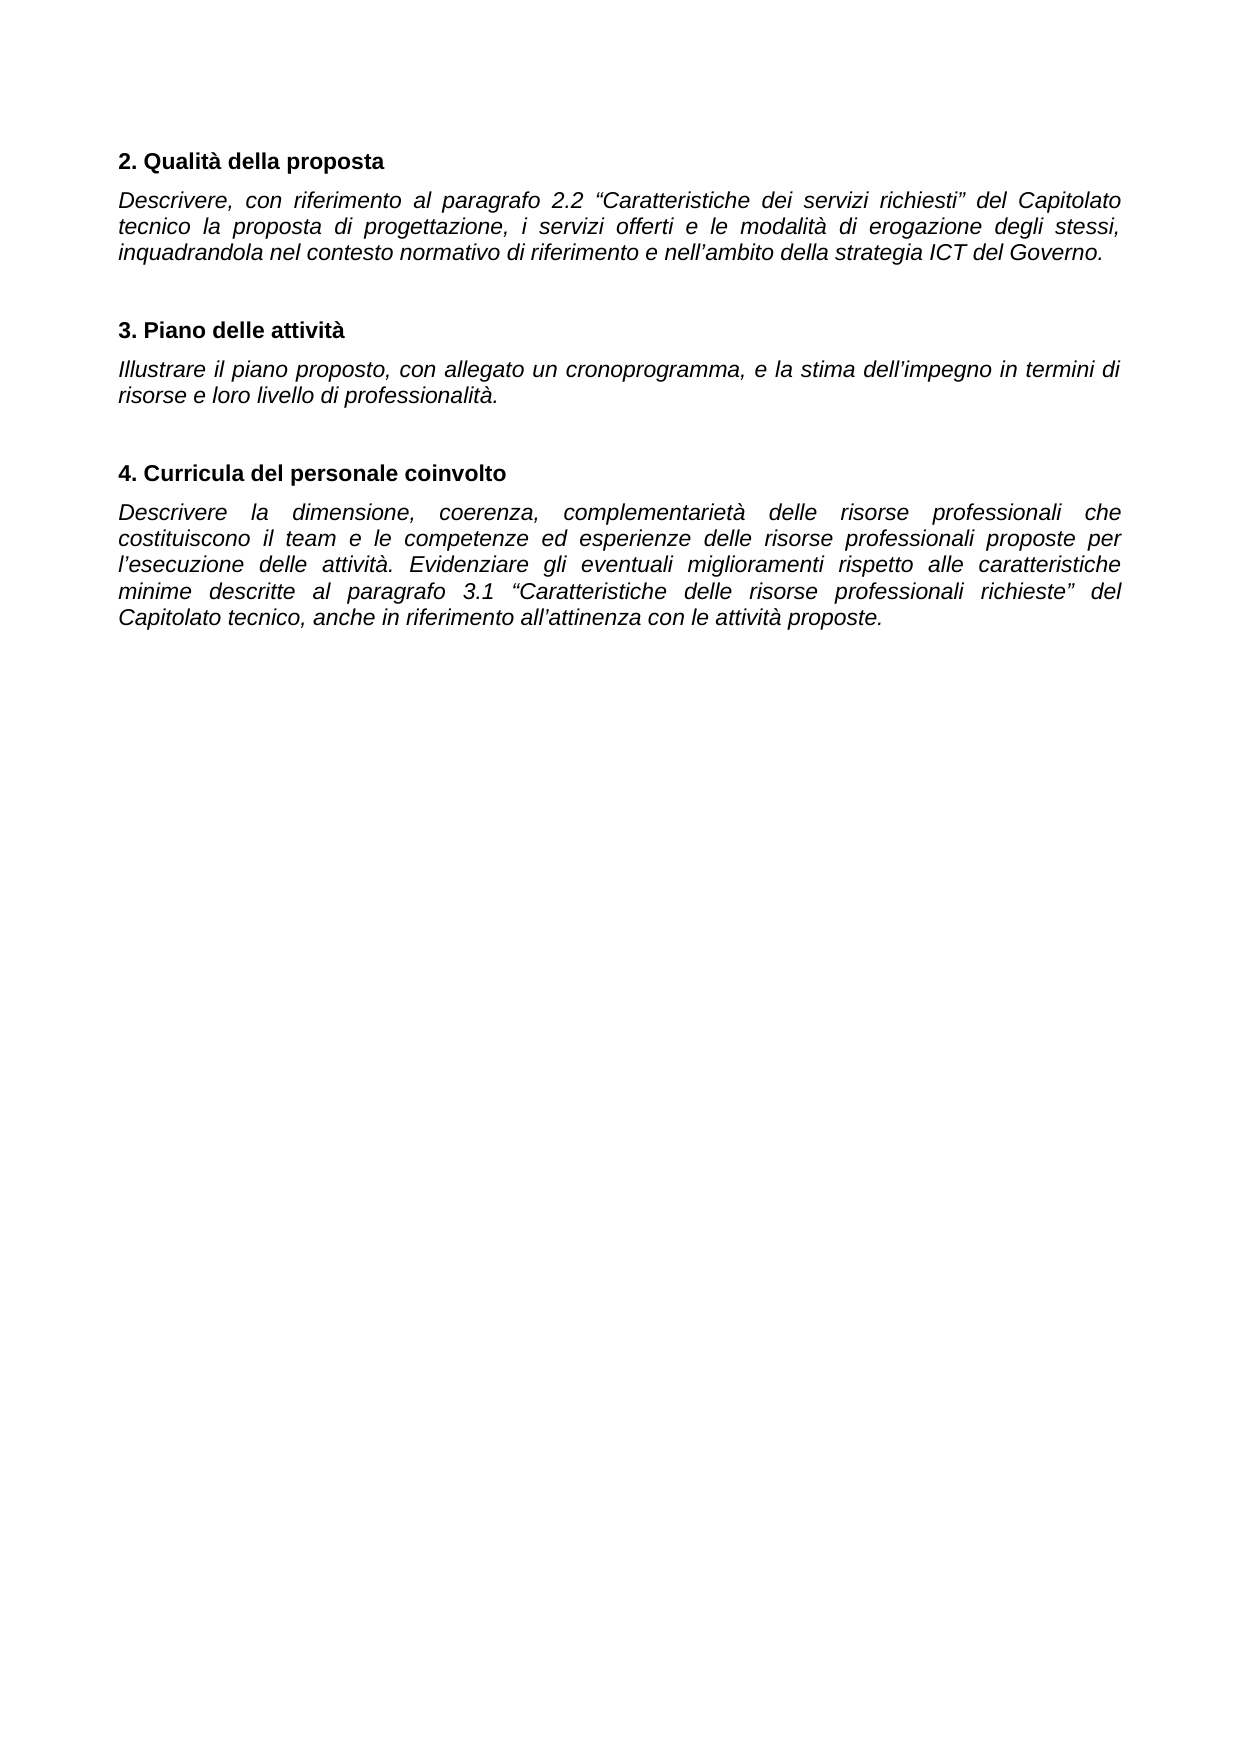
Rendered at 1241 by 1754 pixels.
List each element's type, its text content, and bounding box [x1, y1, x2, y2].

text 2. Qualità della proposta [118, 148, 1122, 174]
text 4. Curricula del personale coinvolto [118, 460, 1122, 486]
text Descrivere, con riferimento al paragrafo 2.2 “Caratteristiche dei servizi richiesti” del Capitolato tecnico la proposta di progettazione, i servizi offerti e le modalità di erogazione degli stessi, inquadrandola nel contesto normativo di riferimento e nell’ambito della strategia ICT del Governo. [118, 187, 1122, 266]
text 3. Piano delle attività [118, 317, 1122, 343]
text Descrivere la dimensione, coerenza, complementarietà delle risorse professionali che costituiscono il team e le competenze ed esperienze delle risorse professionali proposte per l’esecuzione delle attività. Evidenziare gli eventuali miglioramenti rispetto alle caratteristiche minime descritte al paragrafo 3.1 “Caratteristiche delle risorse professionali richieste” del Capitolato tecnico, anche in riferimento all’attinenza con le attività proposte. [118, 499, 1122, 631]
text Illustrare il piano proposto, con allegato un cronoprogramma, e la stima dell’impegno in termini di risorse e loro livello di professionalità. [118, 356, 1122, 408]
